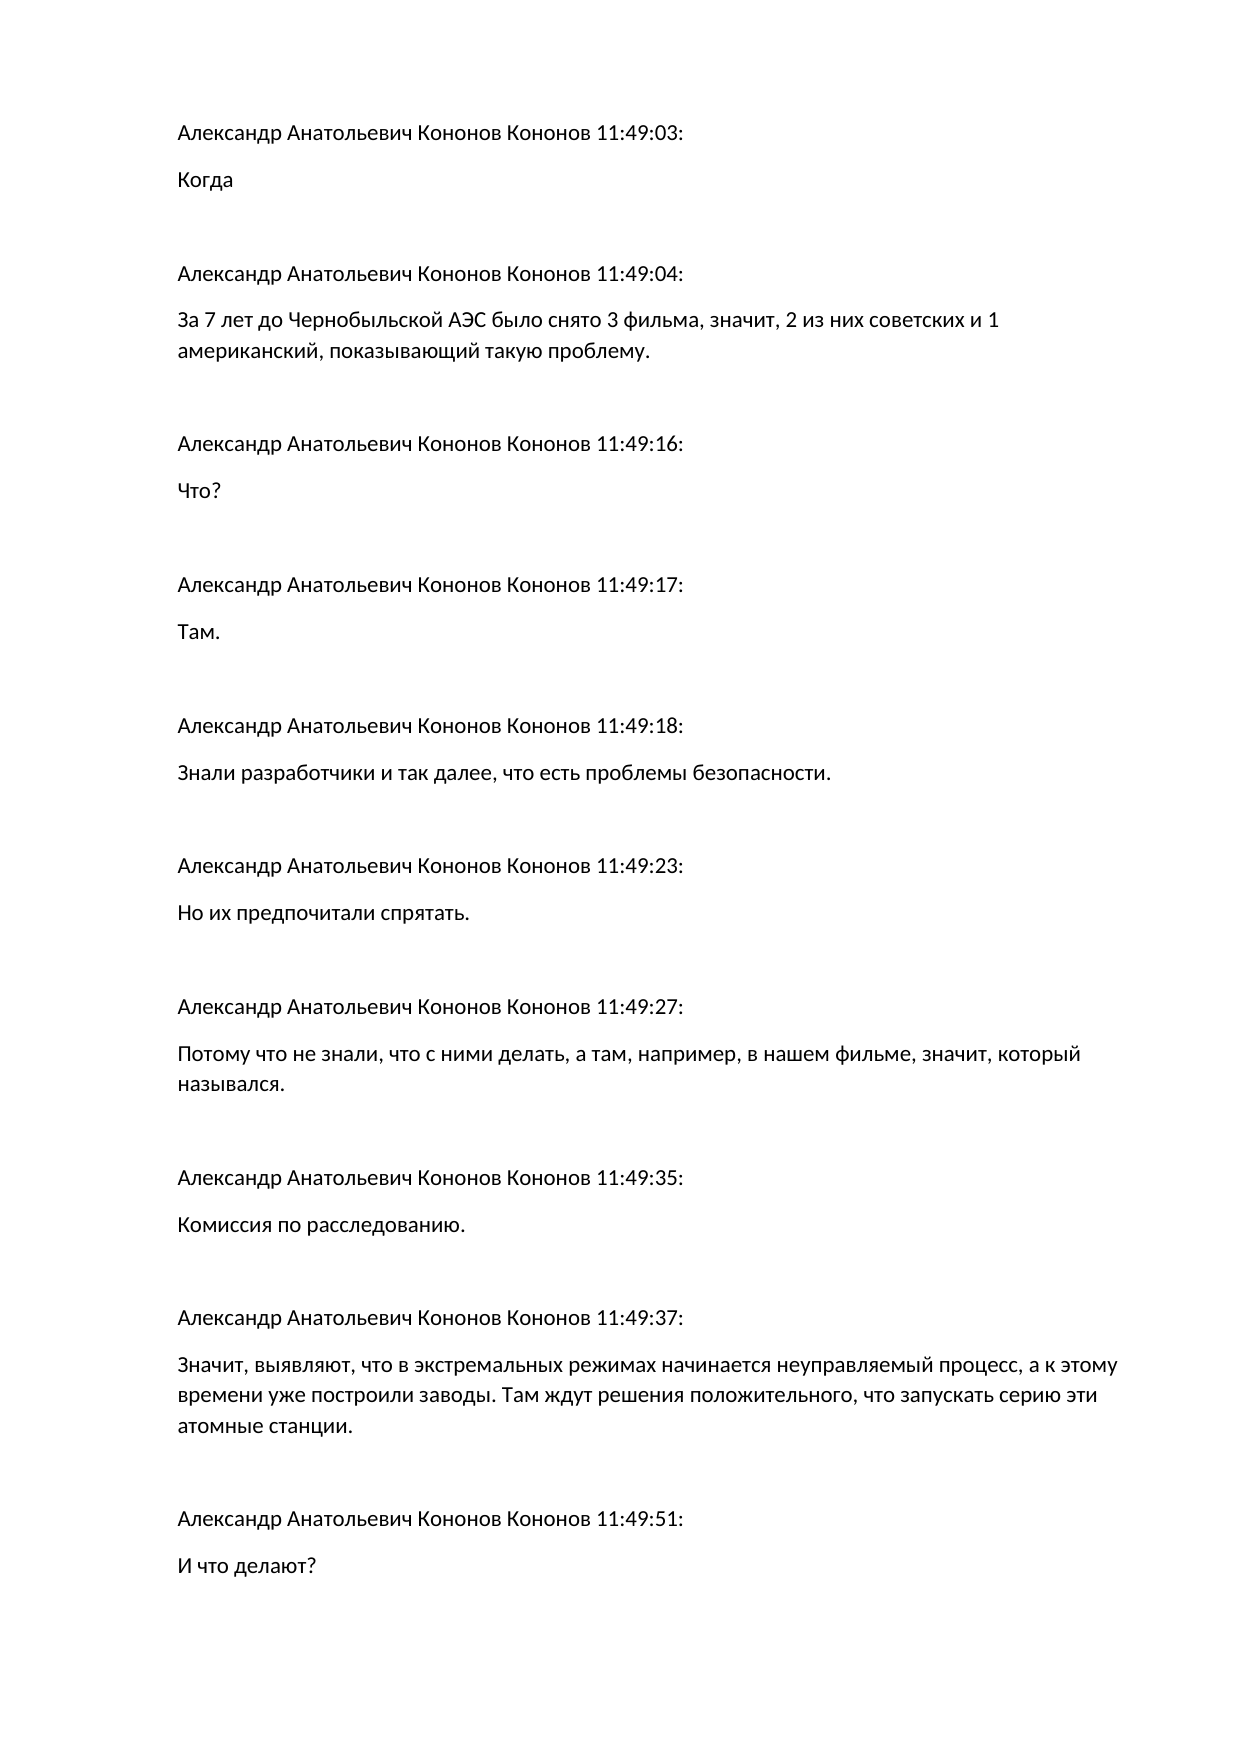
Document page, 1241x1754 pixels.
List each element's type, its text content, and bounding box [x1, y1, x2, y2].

text Потому что не знали, что с ними делать, а там, например, в нашем фильме, значит, который назывался. [177, 1039, 1152, 1097]
text Знали разработчики и так далее, что есть проблемы безопасности. [177, 758, 1152, 786]
text Александр Анатольевич Кононов Кононов 11:49:51: [177, 1504, 1152, 1533]
text Значит, выявляют, что в экстремальных режимах начинается неуправляемый процесс, а к этому времени уже построили заводы. Там ждут решения положительного, что запускать серию эти атомные станции. [177, 1350, 1152, 1439]
text Александр Анатольевич Кононов Кононов 11:49:18: [177, 711, 1152, 739]
text Александр Анатольевич Кононов Кононов 11:49:16: [177, 429, 1152, 458]
text Александр Анатольевич Кононов Кононов 11:49:17: [177, 570, 1152, 598]
text Александр Анатольевич Кононов Кононов 11:49:27: [177, 992, 1152, 1020]
text И что делают? [177, 1551, 1152, 1579]
text Там. [177, 617, 1152, 645]
text Александр Анатольевич Кононов Кононов 11:49:04: [177, 259, 1152, 287]
text Александр Анатольевич Кононов Кононов 11:49:03: [177, 118, 1152, 146]
text Комиссия по расследованию. [177, 1210, 1152, 1238]
text Александр Анатольевич Кононов Кононов 11:49:37: [177, 1303, 1152, 1332]
text Александр Анатольевич Кононов Кононов 11:49:35: [177, 1163, 1152, 1191]
text За 7 лет до Чернобыльской АЭС было снято 3 фильма, значит, 2 из них советских и 1 американский, показывающий такую проблему. [177, 306, 1152, 364]
text Когда [177, 165, 1152, 193]
text Но их предпочитали спрятать. [177, 898, 1152, 926]
text Александр Анатольевич Кононов Кононов 11:49:23: [177, 851, 1152, 879]
text Что? [177, 476, 1152, 504]
